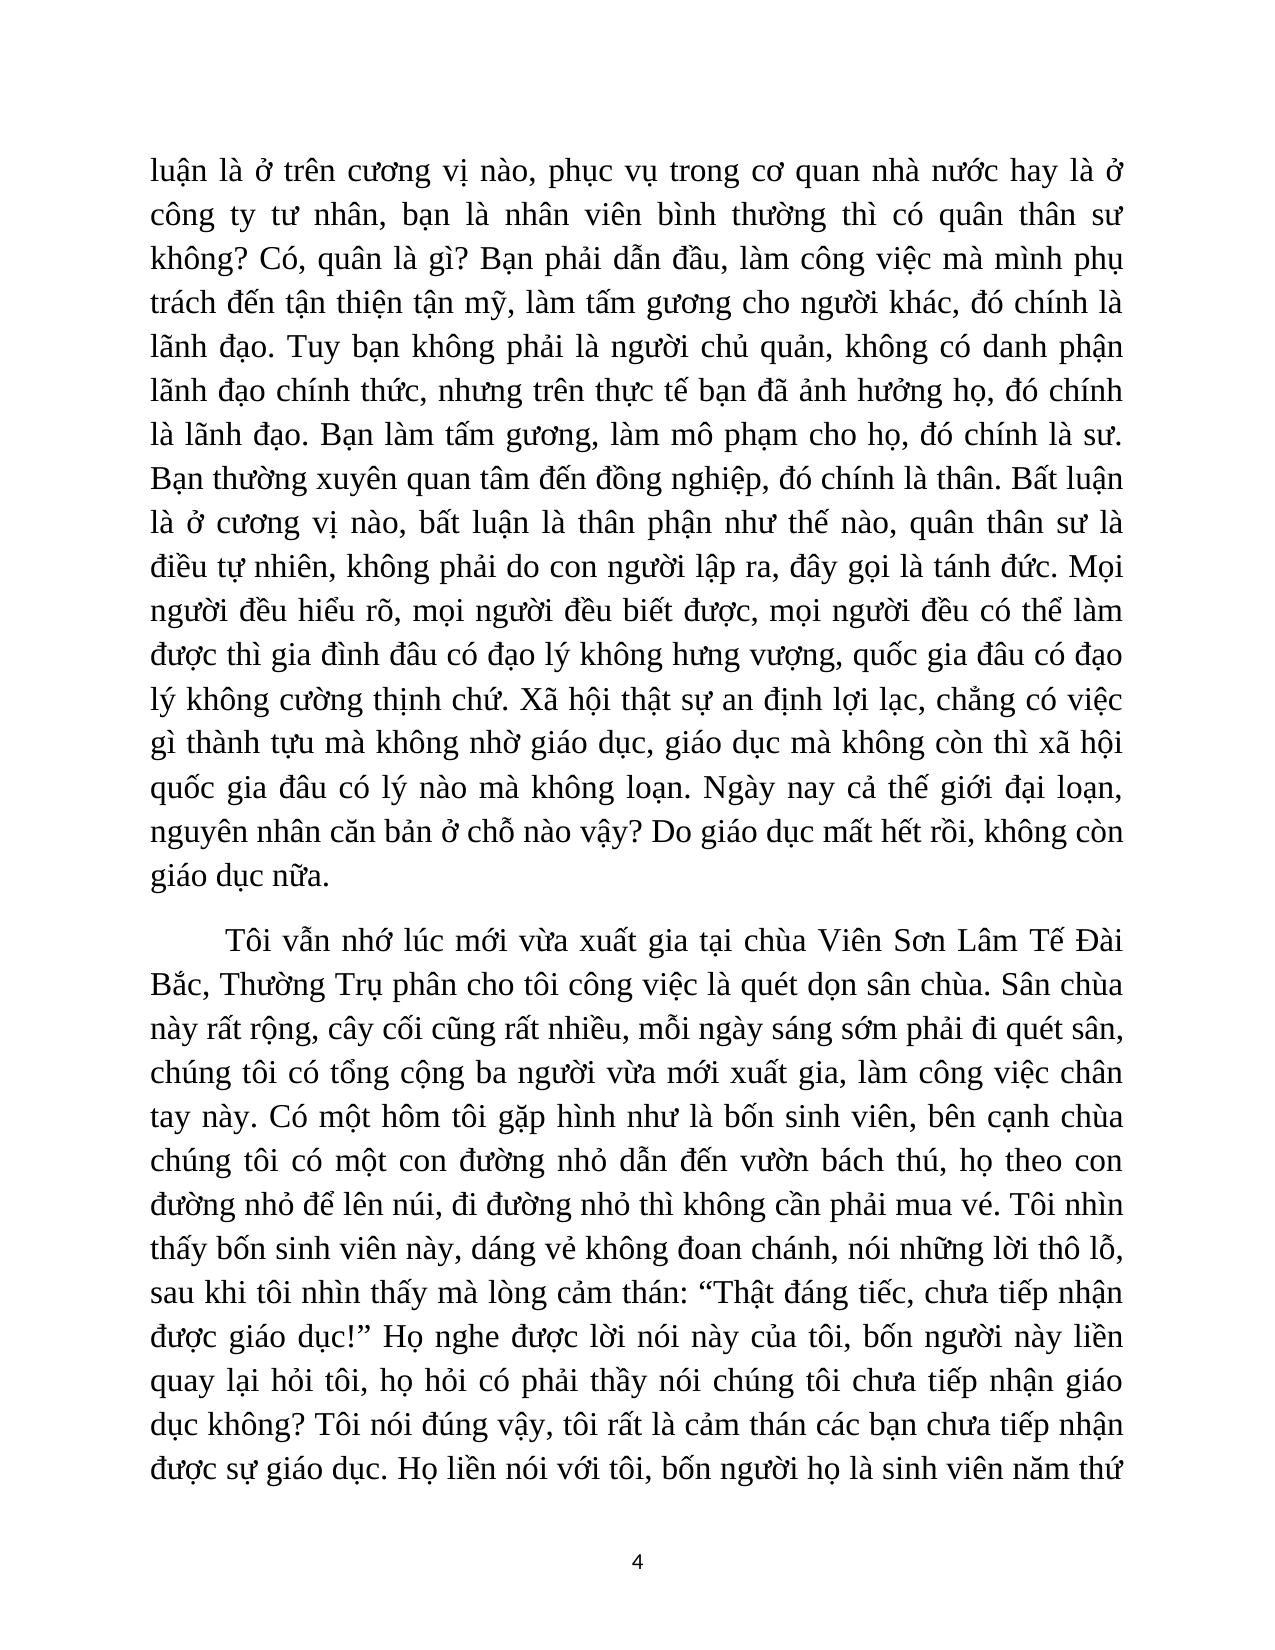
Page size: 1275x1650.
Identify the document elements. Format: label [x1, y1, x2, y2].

text [150, 150, 1125, 893]
text [150, 920, 1125, 1487]
